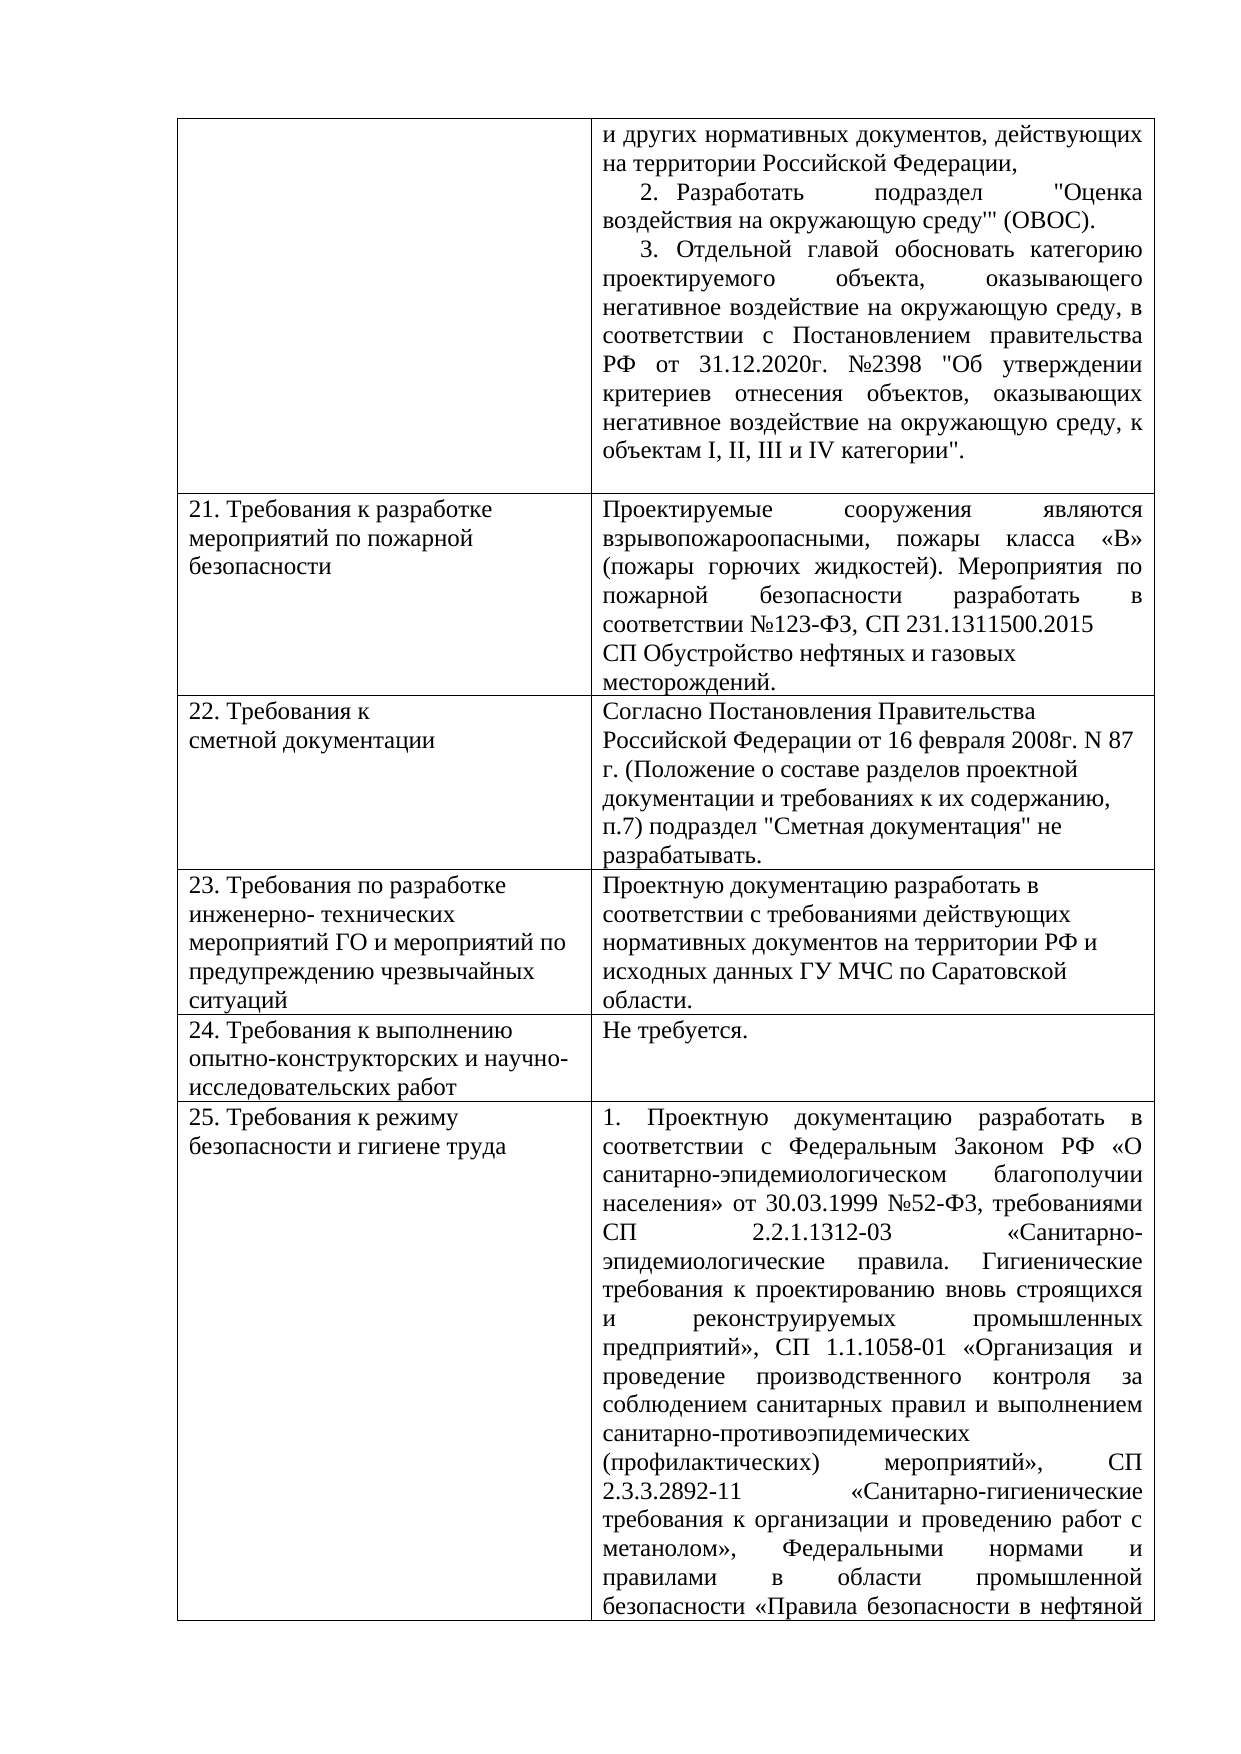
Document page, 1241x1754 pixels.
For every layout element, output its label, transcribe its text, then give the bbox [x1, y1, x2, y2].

table_cell 22. Требования к сметной документации [178, 696, 591, 869]
table_cell 23. Требования по разработке инженерно- технических мероприятий ГО и мероприятий по предупреждению чрезвычайных ситуаций [178, 870, 591, 1014]
table_cell Проектируемые сооружения являются взрывопожароопасными, пожары класса «В» (пожары горючих жидкостей). Мероприятия по пожарной безопасности разработать в соответствии №123-ФЗ, СП 231.1311500.2015 СП Обустройство нефтяных и газовых месторождений. [592, 494, 1154, 695]
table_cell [178, 1102, 591, 1619]
table_cell Не требуется. [592, 1015, 1154, 1101]
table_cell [592, 1102, 1154, 1619]
table_cell Проектную документацию разработать в соответствии с требованиями действующих нормативных документов на территории РФ и исходных данных ГУ МЧС по Саратовской области. [592, 870, 1154, 1014]
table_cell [178, 119, 591, 493]
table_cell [592, 119, 1154, 493]
table_cell Согласно Постановления Правительства Российской Федерации от 16 февраля 2008г. N 87 г. (Положение о составе разделов проектной документации и требованиях к их содержанию, п.7) подраздел "Сметная документация" не разрабатывать. [592, 696, 1154, 869]
table_cell 24. Требования к выполнению опытно-конструкторских и научно-исследовательских работ [178, 1015, 591, 1101]
table_cell 21. Требования к разработке мероприятий по пожарной безопасности [178, 494, 591, 695]
